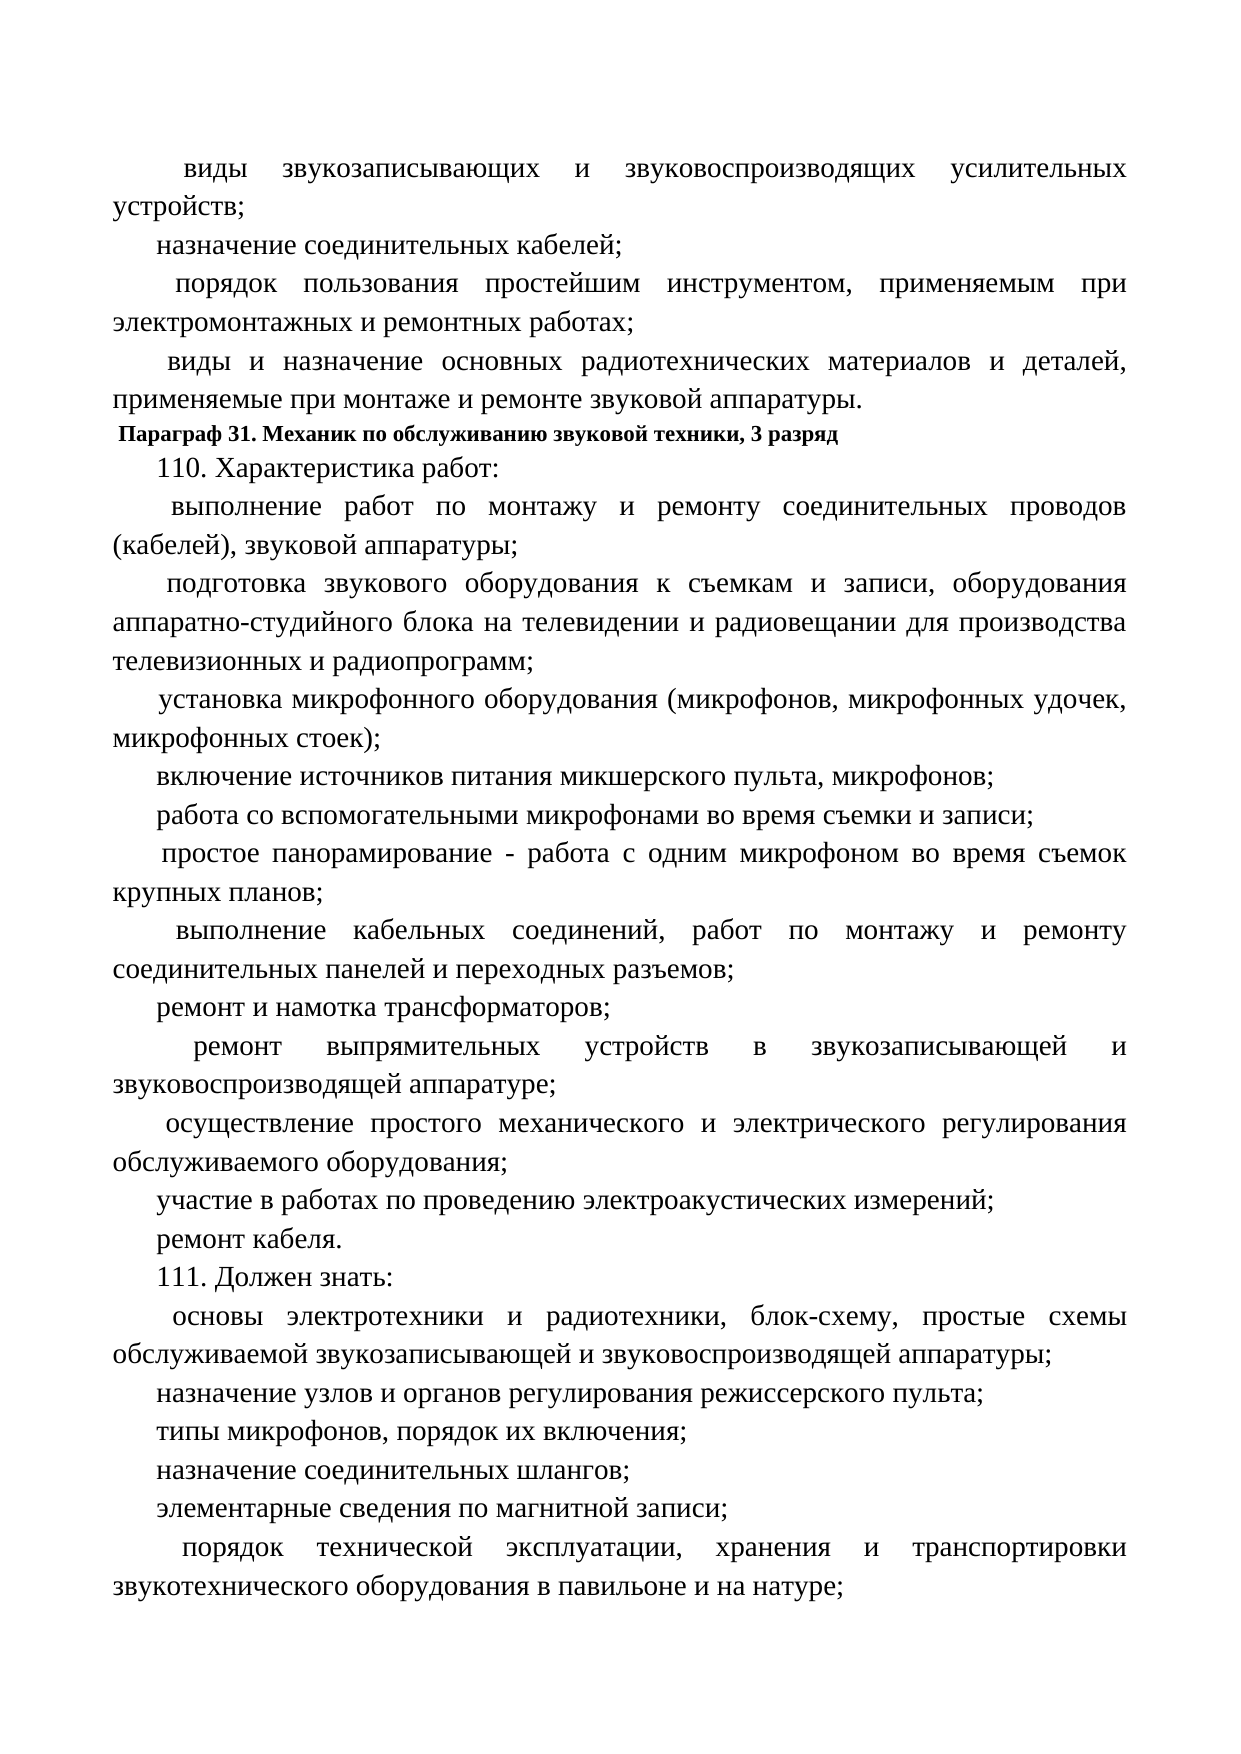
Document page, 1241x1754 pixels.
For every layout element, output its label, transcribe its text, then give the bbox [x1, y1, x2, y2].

text виды и назначение основных радиотехнических материалов и деталей, применяемые при монтаже и ремонте звуковой аппаратуры. [112, 343, 1128, 415]
text назначение узлов и органов регулирования режиссерского пульта; [112, 1375, 1128, 1408]
text назначение соединительных шлангов; [112, 1452, 1128, 1486]
text порядок технической эксплуатации, хранения и транспортировки звукотехнического оборудования в павильоне и на натуре; [112, 1529, 1128, 1601]
text ремонт кабеля. [112, 1221, 1128, 1254]
text 111. Должен знать: [112, 1259, 1128, 1293]
text выполнение кабельных соединений, работ по монтажу и ремонту соединительных панелей и переходных разъемов; [112, 912, 1128, 984]
text назначение соединительных кабелей; [112, 227, 1128, 261]
text ремонт выпрямительных устройств в звукозаписывающей и звуковоспроизводящей аппаратуре; [112, 1028, 1128, 1100]
text 110. Характеристика работ: [112, 450, 1128, 483]
text типы микрофонов, порядок их включения; [112, 1413, 1128, 1447]
text выполнение работ по монтажу и ремонту соединительных проводов (кабелей), звуковой аппаратуры; [112, 488, 1128, 561]
text подготовка звукового оборудования к съемкам и записи, оборудования аппаратно-студийного блока на телевидении и радиовещании для производства телевизионных и радиопрограмм; [112, 566, 1128, 676]
text ремонт и намотка трансформаторов; [112, 989, 1128, 1023]
text установка микрофонного оборудования (микрофонов, микрофонных удочек, микрофонных стоек); [112, 681, 1128, 753]
text работа со вспомогательными микрофонами во время съемки и записи; [112, 797, 1128, 830]
text порядок пользования простейшим инструментом, применяемым при электромонтажных и ремонтных работах; [112, 266, 1128, 338]
text осуществление простого механического и электрического регулирования обслуживаемого оборудования; [112, 1105, 1128, 1177]
text Параграф 31. Механик по обслуживанию звуковой техники, 3 разряд [112, 420, 1128, 446]
text основы электротехники и радиотехники, блок-схему, простые схемы обслуживаемой звукозаписывающей и звуковоспроизводящей аппаратуры; [112, 1298, 1128, 1370]
text участие в работах по проведению электроакустических измерений; [112, 1182, 1128, 1216]
text виды звукозаписывающих и звуковоспроизводящих усилительных устройств; [112, 150, 1128, 222]
text простое панорамирование - работа с одним микрофоном во время съемок крупных планов; [112, 835, 1128, 907]
text элементарные сведения по магнитной записи; [112, 1491, 1128, 1524]
text включение источников питания микшерского пульта, микрофонов; [112, 758, 1128, 792]
